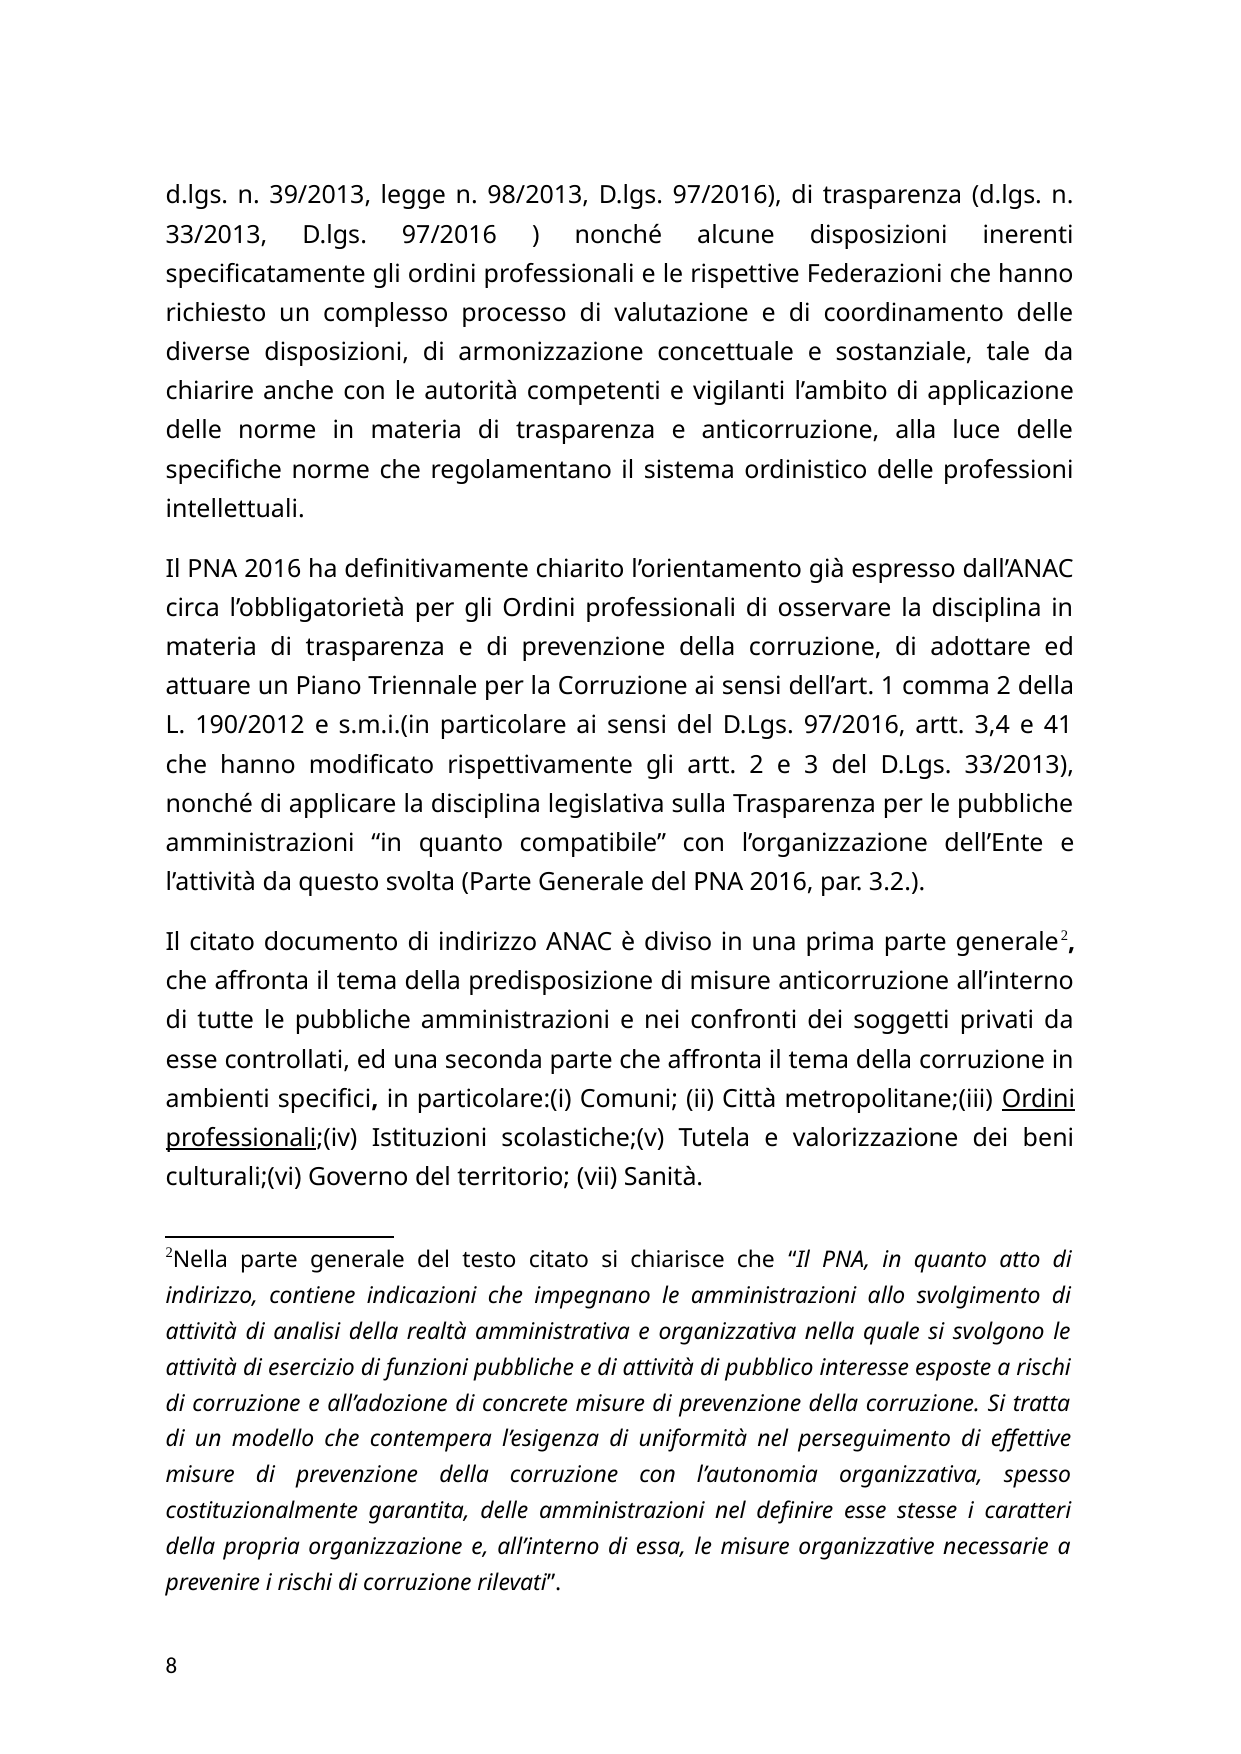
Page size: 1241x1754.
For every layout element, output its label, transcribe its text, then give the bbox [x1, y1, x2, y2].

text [165, 177, 1075, 524]
text Il citato documento di indirizzo ANAC è diviso in una prima parte generale, che affronta il tema della predisposizione di misure anticorruzione all’interno di tutte le pubbliche amministrazioni e nei confronti dei soggetti privati da esse controllati, ed una seconda parte che affronta il tema della corruzione in ambienti specifici, in particolare:(i) Comuni; (ii) Città metropolitane;(iii) Ordini professionali;(iv) Istituzioni scolastiche;(v) Tutela e valorizzazione dei beni culturali;(vi) Governo del territorio; (vii) Sanità. [165, 924, 1075, 1193]
text Il PNA 2016 ha definitivamente chiarito l’orientamento già espresso dall’ANAC circa l’obbligatorietà per gli Ordini professionali di osservare la disciplina in materia di trasparenza e di prevenzione della corruzione, di adottare ed attuare un Piano Triennale per la Corruzione ai sensi dell’art. 1 comma 2 della L. 190/2012 e s.m.i.(in particolare ai sensi del D.Lgs. 97/2016, artt. 3,4 e 41 che hanno modificato rispettivamente gli artt. 2 e 3 del D.Lgs. 33/2013), nonché di applicare la disciplina legislativa sulla Trasparenza per le pubbliche amministrazioni “in quanto compatibile” con l’organizzazione dell’Ente e l’attività da questo svolta (Parte Generale del PNA 2016, par. 3.2.). [165, 551, 1075, 898]
